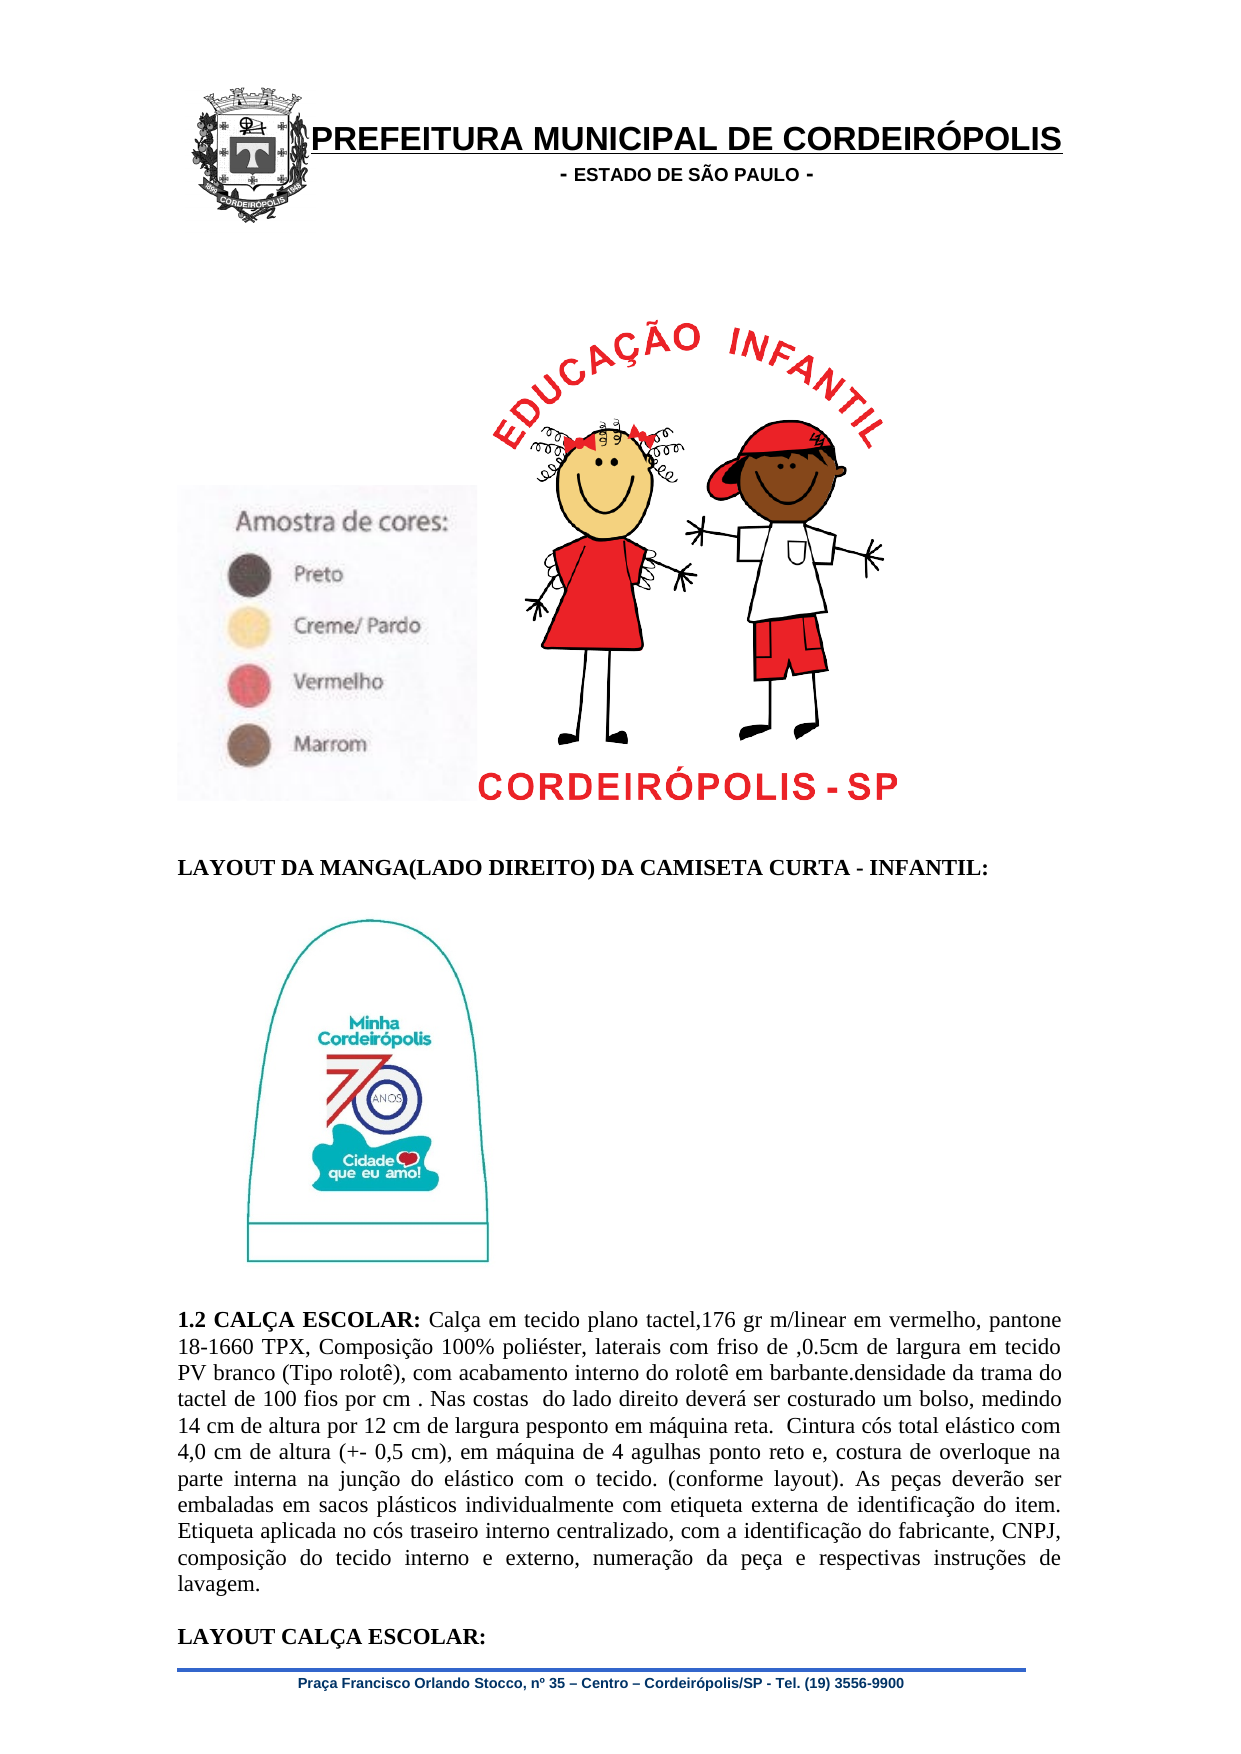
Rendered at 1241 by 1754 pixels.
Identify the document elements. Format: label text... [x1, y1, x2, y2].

text LAYOUT DA MANGA(LADO DIREITO) DA CAMISETA CURTA - INFANTIL: [177, 854, 1063, 880]
picture [177, 906, 554, 1307]
picture [177, 485, 478, 801]
text 1.2 CALÇA ESCOLAR: Calça em tecido plano tactel,176 gr m/linear em vermelho, pantone 18-1660 TPX, Composição 100% poliéster, laterais com friso de ,0.5cm de largura em tecido PV branco (Tipo rolotê), com acabamento interno do rolotê em barbante.densidade da trama do tactel de 100 fios por cm . Nas costas do lado direito deverá ser costurado um bolso, medindo 14 cm de altura por 12 cm de largura pesponto em máquina reta. Cintura cós total elástico com 4,0 cm de altura (+- 0,5 cm), em máquina de 4 agulhas ponto reto e, costura de overloque na parte interna na junção do elástico com o tecido. (conforme layout). As peças deverão ser embaladas em sacos plásticos individualmente com etiqueta externa de identificação do item. Etiqueta aplicada no cós traseiro interno centralizado, com a identificação do fabricante, CNPJ, composição do tecido interno e externo, numeração da peça e respectivas instruções de lavagem. [177, 1306, 1063, 1596]
text LAYOUT CALÇA ESCOLAR: [177, 1623, 1063, 1649]
